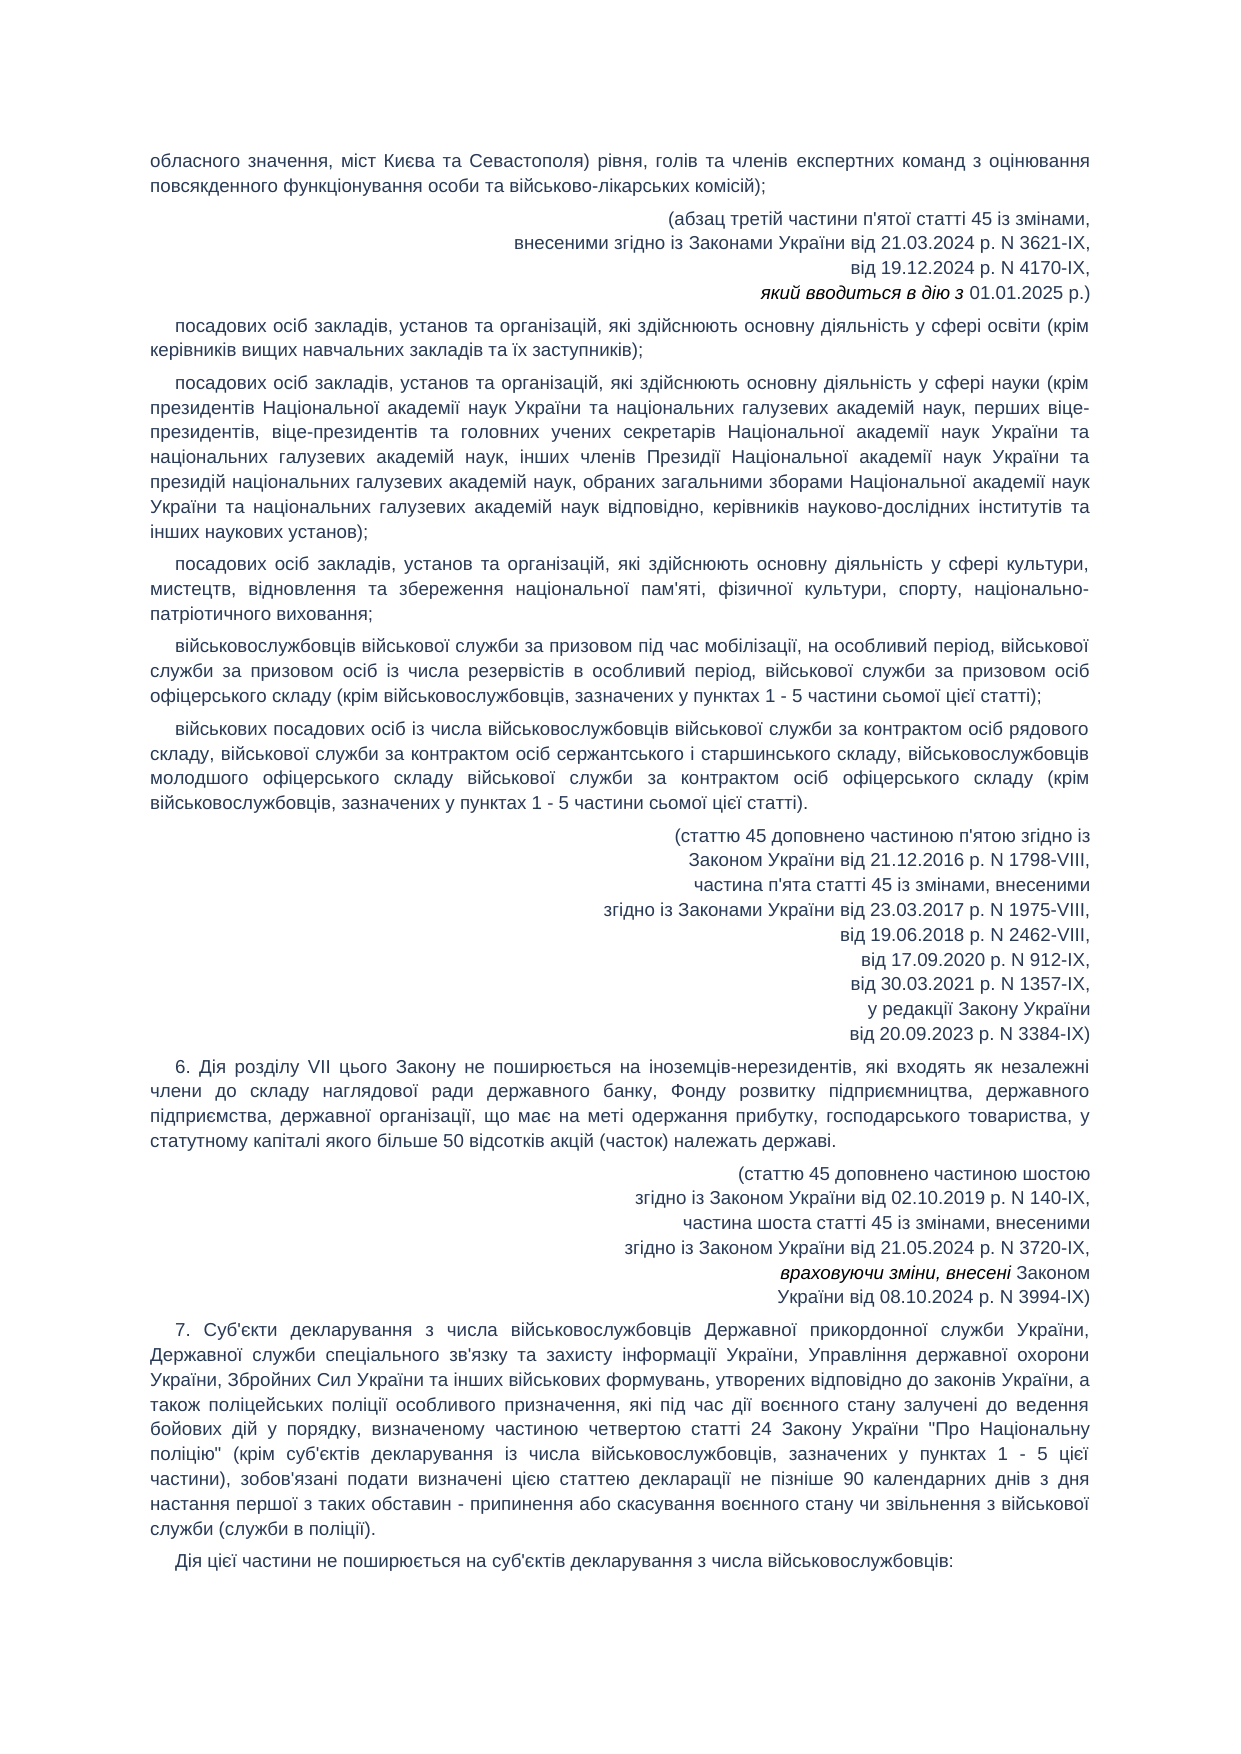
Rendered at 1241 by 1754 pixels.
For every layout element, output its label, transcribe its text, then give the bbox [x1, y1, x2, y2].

text (абзац третій частини п'ятої статті 45 із змінами, внесеними згідно із Законами України від 21.03.2024 р. N 3621-IX, від 19.12.2024 р. N 4170-IX, який вводиться в дію з 01.01.2025 р.) [150, 207, 1090, 303]
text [150, 150, 1090, 196]
text посадових осіб закладів, установ та організацій, які здійснюють основну діяльність у сфері культури, мистецтв, відновлення та збереження національної пам'яті, фізичної культури, спорту, національно-патріотичного виховання; [150, 553, 1090, 624]
text військовослужбовців військової служби за призовом під час мобілізації, на особливий період, військової служби за призовом осіб із числа резервістів в особливий період, військової служби за призовом осіб офіцерського складу (крім військовослужбовців, зазначених у пунктах 1 - 5 частини сьомої цієї статті); [150, 635, 1090, 706]
text 7. Суб'єкти декларування з числа військовослужбовців Державної прикордонної служби України, Державної служби спеціального зв'язку та захисту інформації України, Управління державної охорони України, Збройних Сил України та інших військових формувань, утворених відповідно до законів України, а також поліцейських поліції особливого призначення, які під час дії воєнного стану залучені до ведення бойових дій у порядку, визначеному частиною четвертою статті 24 Закону України "Про Національну поліцію" (крім суб'єктів декларування із числа військовослужбовців, зазначених у пунктах 1 - 5 цієї частини), зобов'язані подати визначені цією статтею декларації не пізніше 90 календарних днів з дня настання першої з таких обставин - припинення або скасування воєнного стану чи звільнення з військової служби (служби в поліції). [150, 1319, 1090, 1539]
text військових посадових осіб із числа військовослужбовців військової служби за контрактом осіб рядового складу, військової служби за контрактом осіб сержантського і старшинського складу, військовослужбовців молодшого офіцерського складу військової служби за контрактом осіб офіцерського складу (крім військовослужбовців, зазначених у пунктах 1 - 5 частини сьомої цієї статті). [150, 717, 1090, 813]
text посадових осіб закладів, установ та організацій, які здійснюють основну діяльність у сфері освіти (крім керівників вищих навчальних закладів та їх заступників); [150, 314, 1090, 361]
text Дія цієї частини не поширюється на суб'єктів декларування з числа військовослужбовців: [150, 1550, 1090, 1571]
text (статтю 45 доповнено частиною шостою згідно із Законом України від 02.10.2019 р. N 140-IX, частина шоста статті 45 із змінами, внесеними згідно із Законом України від 21.05.2024 р. N 3720-IX, враховуючи зміни, внесені Законом України від 08.10.2024 р. N 3994-IX) [150, 1162, 1090, 1308]
text (статтю 45 доповнено частиною п'ятою згідно із Законом України від 21.12.2016 р. N 1798-VIII, частина п'ята статті 45 із змінами, внесеними згідно із Законами України від 23.03.2017 р. N 1975-VIII, від 19.06.2018 р. N 2462-VIII, від 17.09.2020 р. N 912-IX, від 30.03.2021 р. N 1357-IX, у редакції Закону України від 20.09.2023 р. N 3384-IX) [150, 824, 1090, 1044]
text 6. Дія розділу VII цього Закону не поширюється на іноземців-нерезидентів, які входять як незалежні члени до складу наглядової ради державного банку, Фонду розвитку підприємництва, державного підприємства, державної організації, що має на меті одержання прибутку, господарського товариства, у статутному капіталі якого більше 50 відсотків акцій (часток) належать державі. [150, 1055, 1090, 1151]
text посадових осіб закладів, установ та організацій, які здійснюють основну діяльність у сфері науки (крім президентів Національної академії наук України та національних галузевих академій наук, перших віце-президентів, віце-президентів та головних учених секретарів Національної академії наук України та національних галузевих академій наук, інших членів Президії Національної академії наук України та президій національних галузевих академій наук, обраних загальними зборами Національної академії наук України та національних галузевих академій наук відповідно, керівників науково-дослідних інститутів та інших наукових установ); [150, 372, 1090, 542]
